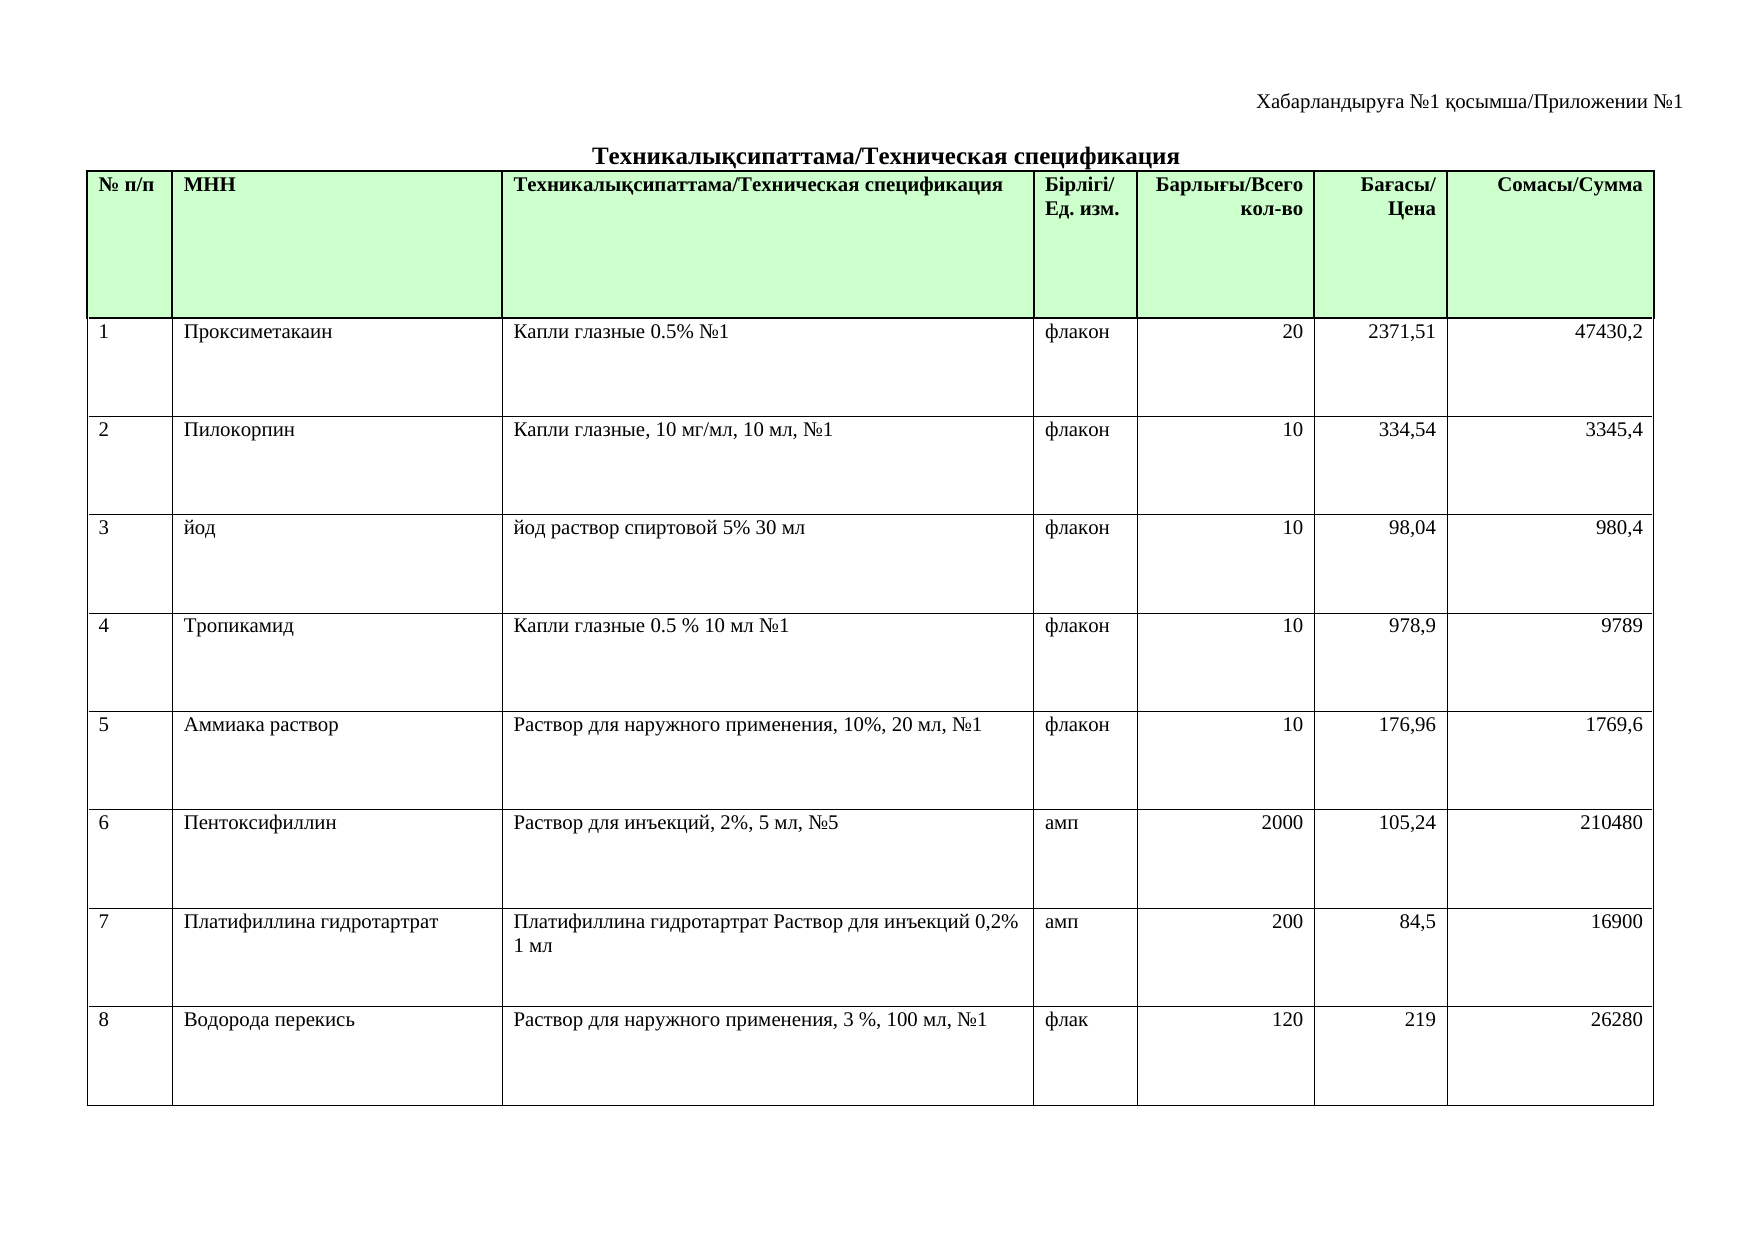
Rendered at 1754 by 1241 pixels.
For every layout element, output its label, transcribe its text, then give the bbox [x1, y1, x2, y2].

table_cell 10 [1138, 614, 1314, 711]
table_cell Капли глазные 0.5% №1 [503, 319, 1033, 416]
table_cell 9789 [1448, 613, 1653, 711]
table_cell йод раствор спиртовой 5% 30 мл [503, 515, 1033, 612]
table_header Техникалықсипаттама/Техническая спецификация [503, 172, 1033, 317]
text Техникалықсипаттама/Техническая спецификация [89, 141, 1683, 170]
table_cell флак [1034, 1007, 1137, 1104]
table_cell Проксиметакаин [173, 319, 502, 416]
table_cell 26280 [1448, 1006, 1653, 1104]
table_cell Раствор для инъекций, 2%, 5 мл, №5 [503, 810, 1033, 908]
table_cell Платифиллина гидротартрат Раствор для инъекций 0,2% 1 мл [503, 909, 1033, 1006]
table_cell 200 [1138, 909, 1314, 1006]
table_cell 105,24 [1315, 810, 1447, 908]
table_cell 3345,4 [1448, 416, 1653, 514]
table_cell флакон [1034, 515, 1137, 612]
table_cell 16900 [1448, 908, 1653, 1006]
table_cell Платифиллина гидротартрат [173, 909, 502, 1006]
table_cell 120 [1138, 1007, 1314, 1104]
table_cell 47430,2 [1448, 317, 1653, 416]
table_cell 10 [1138, 417, 1314, 514]
table_cell 219 [1315, 1007, 1447, 1104]
table_header Сомасы/Сумма [1448, 172, 1653, 317]
table_cell амп [1034, 909, 1137, 1006]
table_cell 6 [88, 810, 172, 908]
table_cell флакон [1034, 319, 1137, 416]
table_cell 176,96 [1315, 712, 1447, 809]
table_header Бағасы/Цена [1315, 172, 1446, 317]
table_cell 210480 [1448, 809, 1653, 908]
table_cell 1769,6 [1448, 711, 1653, 809]
table_cell 84,5 [1315, 909, 1447, 1006]
table_cell йод [173, 515, 502, 612]
table_cell 978,9 [1315, 614, 1447, 711]
table_cell Аммиака раствор [173, 712, 502, 809]
table_cell флакон [1034, 712, 1137, 809]
table_cell 334,54 [1315, 417, 1447, 514]
table_cell Капли глазные 0.5 % 10 мл №1 [503, 614, 1033, 711]
table_header № п/п [88, 172, 171, 317]
table_cell Капли глазные, 10 мг/мл, 10 мл, №1 [503, 417, 1033, 514]
table_cell 5 [88, 712, 172, 809]
table_cell флакон [1034, 417, 1137, 514]
table_cell 10 [1138, 712, 1314, 809]
table_cell 10 [1138, 515, 1314, 612]
table_cell Раствор для наружного применения, 10%, 20 мл, №1 [503, 712, 1033, 809]
table_cell 20 [1138, 319, 1314, 416]
table_cell 4 [88, 614, 172, 711]
table_cell Водорода перекись [173, 1007, 502, 1104]
table_cell амп [1034, 810, 1137, 908]
table_cell Раствор для наружного применения, 3 %, 100 мл, №1 [503, 1007, 1033, 1104]
table_cell флакон [1034, 614, 1137, 711]
text Хабарландыруға №1 қосымша/Приложении №1 [89, 89, 1683, 113]
table_header МНН [173, 172, 501, 317]
table_cell 1 [88, 318, 172, 416]
table_cell 3 [88, 515, 172, 612]
table_cell 2 [88, 417, 172, 514]
table_cell 7 [88, 909, 172, 1006]
table_cell Пилокорпин [173, 417, 502, 514]
table_cell 2000 [1138, 810, 1314, 908]
table_cell 98,04 [1315, 515, 1447, 612]
table_cell 8 [88, 1007, 172, 1104]
table_cell Пентоксифиллин [173, 810, 502, 908]
table_cell 2371,51 [1315, 319, 1447, 416]
table_header Бірлігі/Ед. изм. [1035, 172, 1136, 317]
table_cell 980,4 [1448, 514, 1653, 612]
table_header Барлығы/Всего кол-во [1138, 172, 1313, 317]
table_cell Тропикамид [173, 614, 502, 711]
